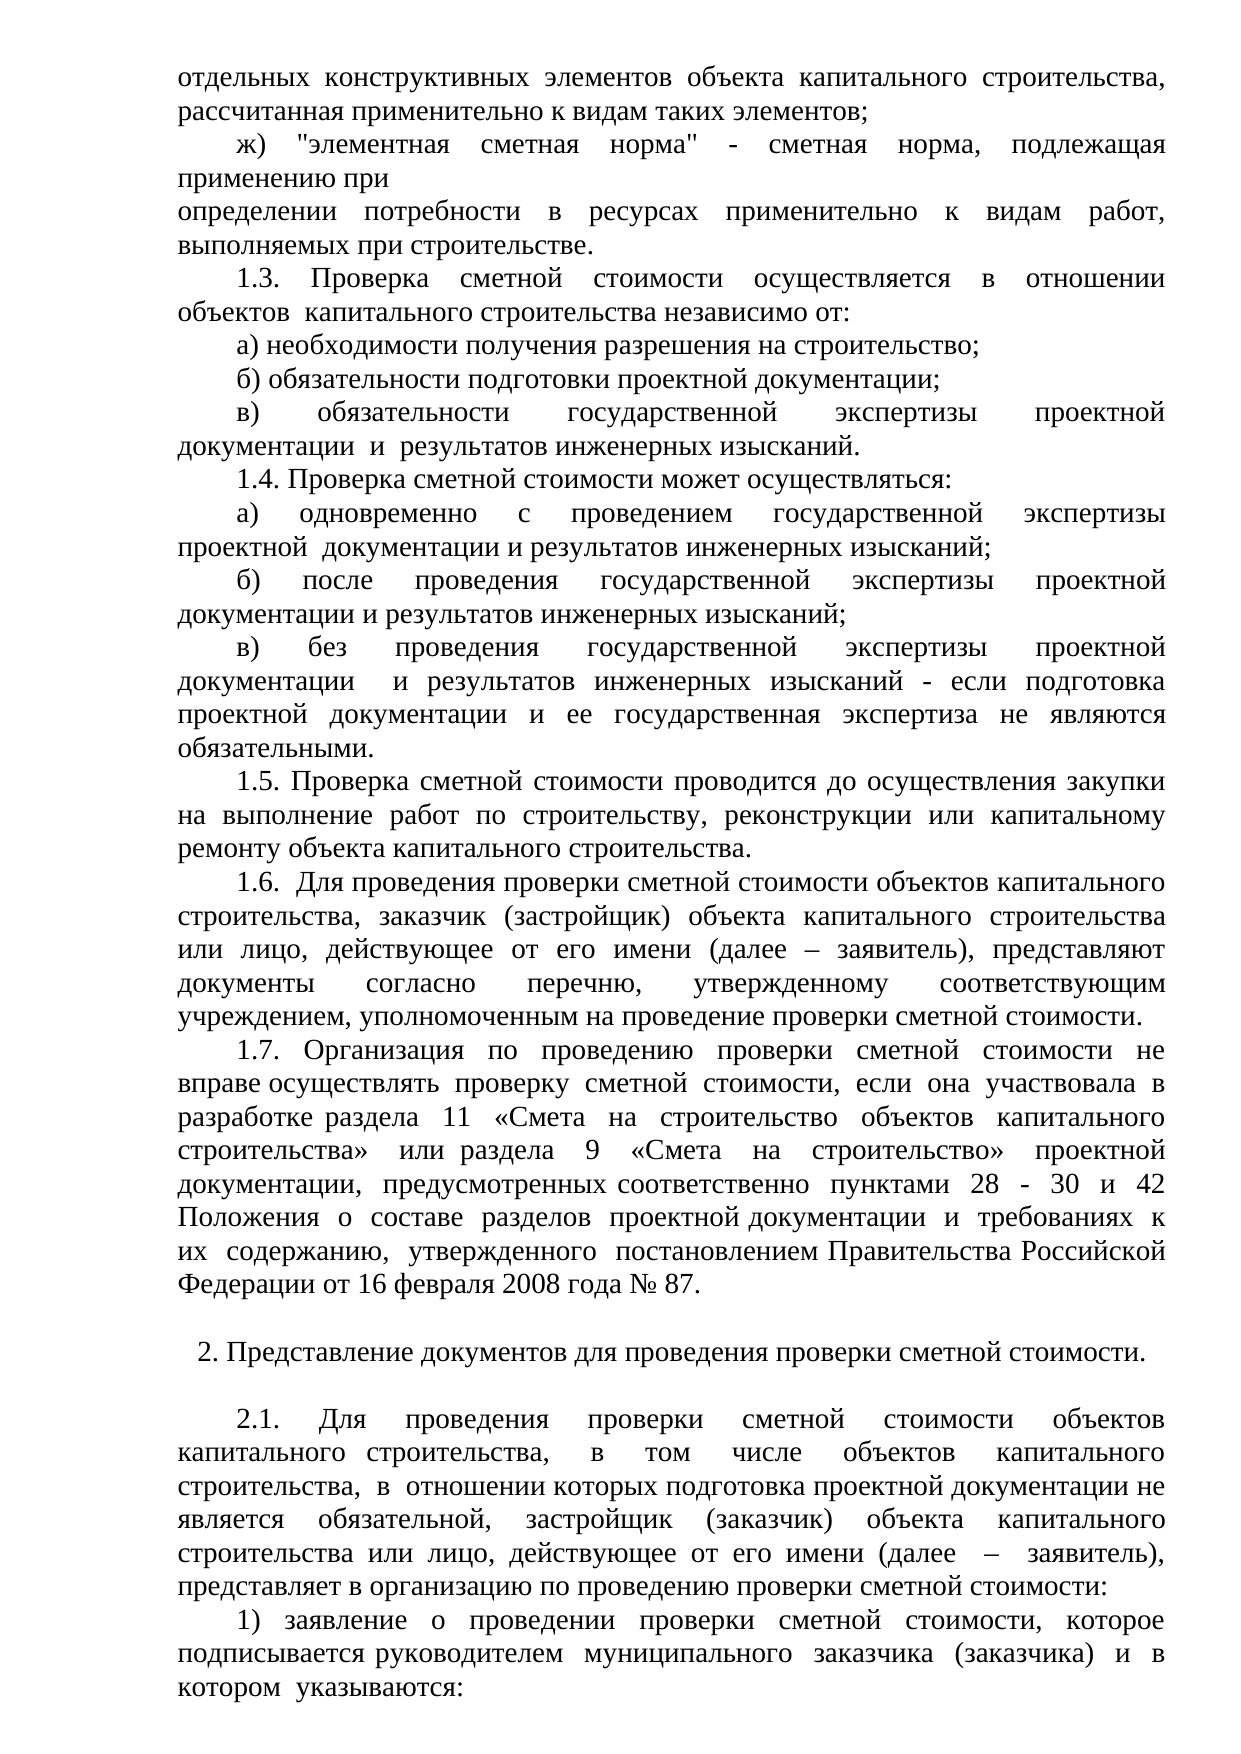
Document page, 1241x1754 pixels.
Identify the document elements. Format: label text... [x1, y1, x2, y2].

text 1.3. Проверка сметной стоимости осуществляется в отношении объектов капитального строительства независимо от: [177, 260, 1167, 327]
text в) обязательности государственной экспертизы проектной документации и результатов инженерных изысканий. [177, 394, 1167, 462]
text определении потребности в ресурсах применительно к видам работ, выполняемых при строительстве. [177, 193, 1167, 260]
text 1.5. Проверка сметной стоимости проводится до осуществления закупки на выполнение работ по строительству, реконструкции или капитальному ремонту объекта капитального строительства. [177, 763, 1167, 864]
text 1) заявление о проведении проверки сметной стоимости, которое подписывается руководителем муниципального заказчика (заказчика) и в котором указываются: [177, 1602, 1167, 1703]
text отдельных конструктивных элементов объекта капитального строительства, [177, 59, 1167, 93]
text а) необходимости получения разрешения на строительство; [177, 327, 1167, 361]
text в) без проведения государственной экспертизы проектной документации и результатов инженерных изысканий - если подготовка проектной документации и ее государственная экспертиза не являются обязательными. [177, 629, 1167, 763]
text рассчитанная применительно к видам таких элементов; [177, 93, 1167, 126]
text б) обязательности подготовки проектной документации; [177, 361, 1167, 394]
text 2. Представление документов для проведения проверки сметной стоимости. [177, 1334, 1167, 1367]
text 1.7. Организация по проведению проверки сметной стоимости не вправе осуществлять проверку сметной стоимости, если она участвовала в разработке раздела 11 «Смета на строительство объектов капитального строительства» или раздела 9 «Смета на строительство» проектной документации, предусмотренных соответственно пунктами 28 - 30 и 42 Положения о составе разделов проектной документации и требованиях к их содержанию, утвержденного постановлением Правительства Российской Федерации от 16 февраля 2008 года № 87. [177, 1032, 1167, 1300]
text 1.6. Для проведения проверки сметной стоимости объектов капитального строительства, заказчик (застройщик) объекта капитального строительства или лицо, действующее от его имени (далее – заявитель), представляют документы согласно перечню, утвержденному соответствующим учреждением, уполномоченным на проведение проверки сметной стоимости. [177, 864, 1167, 1032]
text ж) "элементная сметная норма" - сметная норма, подлежащая применению при [177, 126, 1167, 193]
text 2.1. Для проведения проверки сметной стоимости объектов капитального строительства, в том числе объектов капитального строительства, в отношении которых подготовка проектной документации не является обязательной, застройщик (заказчик) объекта капитального строительства или лицо, действующее от его имени (далее – заявитель), представляет в организацию по проведению проверки сметной стоимости: [177, 1401, 1167, 1602]
text а) одновременно с проведением государственной экспертизы проектной документации и результатов инженерных изысканий; [177, 495, 1167, 562]
text 1.4. Проверка сметной стоимости может осуществляться: [177, 462, 1167, 495]
text б) после проведения государственной экспертизы проектной документации и результатов инженерных изысканий; [177, 562, 1167, 629]
